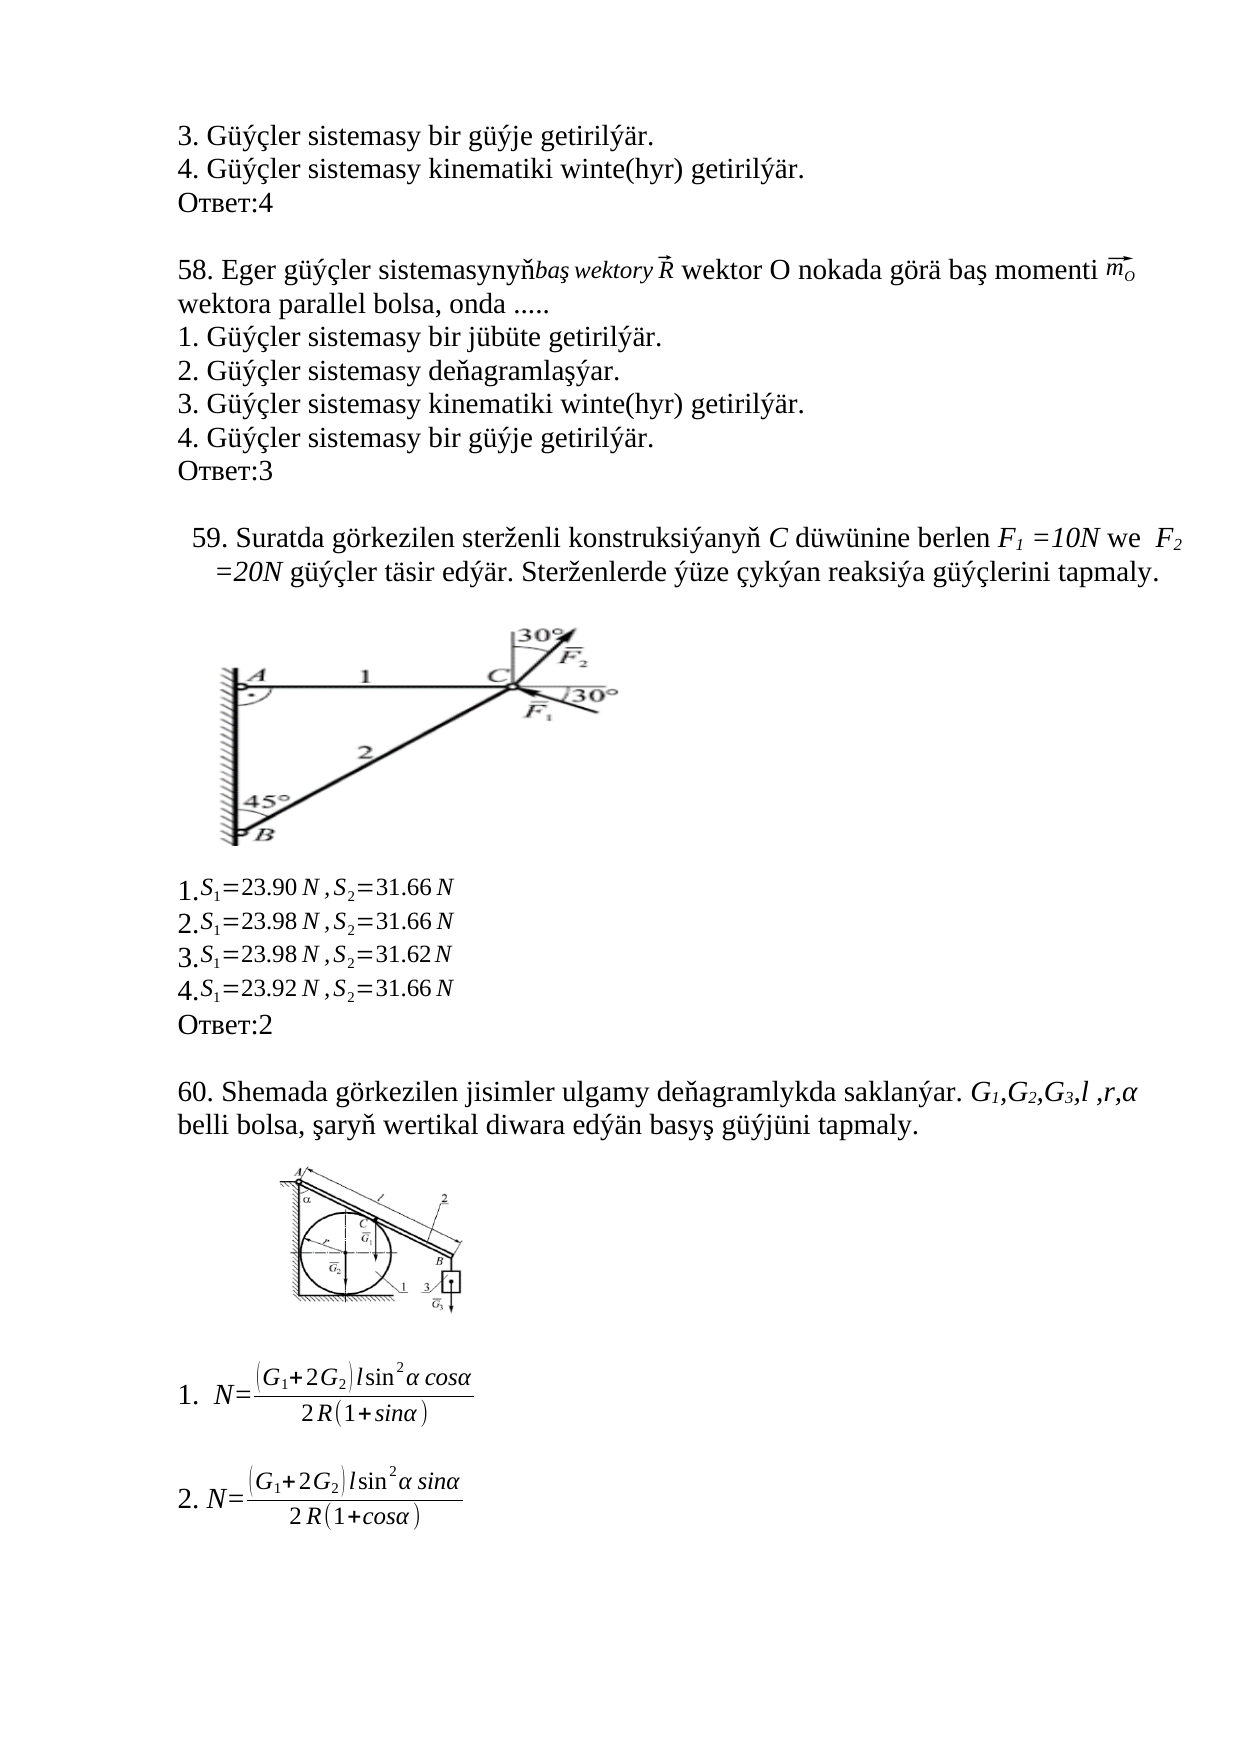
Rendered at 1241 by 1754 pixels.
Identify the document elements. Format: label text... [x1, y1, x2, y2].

list 4. Güýçler sistemasy bir güýje getirilýär. [177, 420, 1196, 453]
text 2. Güýçler sistemasy deňagramlaşýar. [177, 353, 1196, 386]
text 1. N= [177, 1359, 1196, 1429]
text 60. Shemada görkezilen jisimler ulgamy deňagramlykda saklanýar. G1,G2,G3,l ,r,α belli bolsa, şaryň wertikal diwara edýän basyş güýjüni tapmaly. [177, 1074, 1196, 1141]
text 4. Güýçler sistemasy kinematiki winte(hyr) getirilýär. [177, 152, 1196, 185]
text 2. N= [177, 1462, 1196, 1533]
list 1. Güýçler sistemasy bir jübüte getirilýär. [177, 319, 1196, 353]
picture [177, 618, 644, 846]
list 1. [177, 873, 1196, 906]
list 3. [177, 940, 1196, 973]
list 3. Güýçler sistemasy kinematiki winte(hyr) getirilýär. [177, 386, 1196, 420]
list 58. Eger güýçler sistemasynyň wektor O nokada görä baş momenti wektora parallel bolsa, onda ..... [177, 252, 1196, 319]
list 2. [177, 906, 1196, 940]
list 3. Güýçler sistemasy bir güýje getirilýär. [177, 118, 1196, 152]
list Ответ:3 [177, 453, 1196, 487]
text Ответ:4 [177, 185, 1196, 219]
list 4. [177, 973, 1196, 1007]
list Ответ:2 [177, 1007, 1196, 1040]
picture [275, 1160, 468, 1317]
text 59. Suratda görkezilen sterženli konstruksiýanyň C düwünine berlen F1 =10N we F2 =20N güýçler täsir edýär. Sterženlerde ýüze çykýan reaksiýa güýçlerini tapmaly. [177, 521, 1196, 588]
